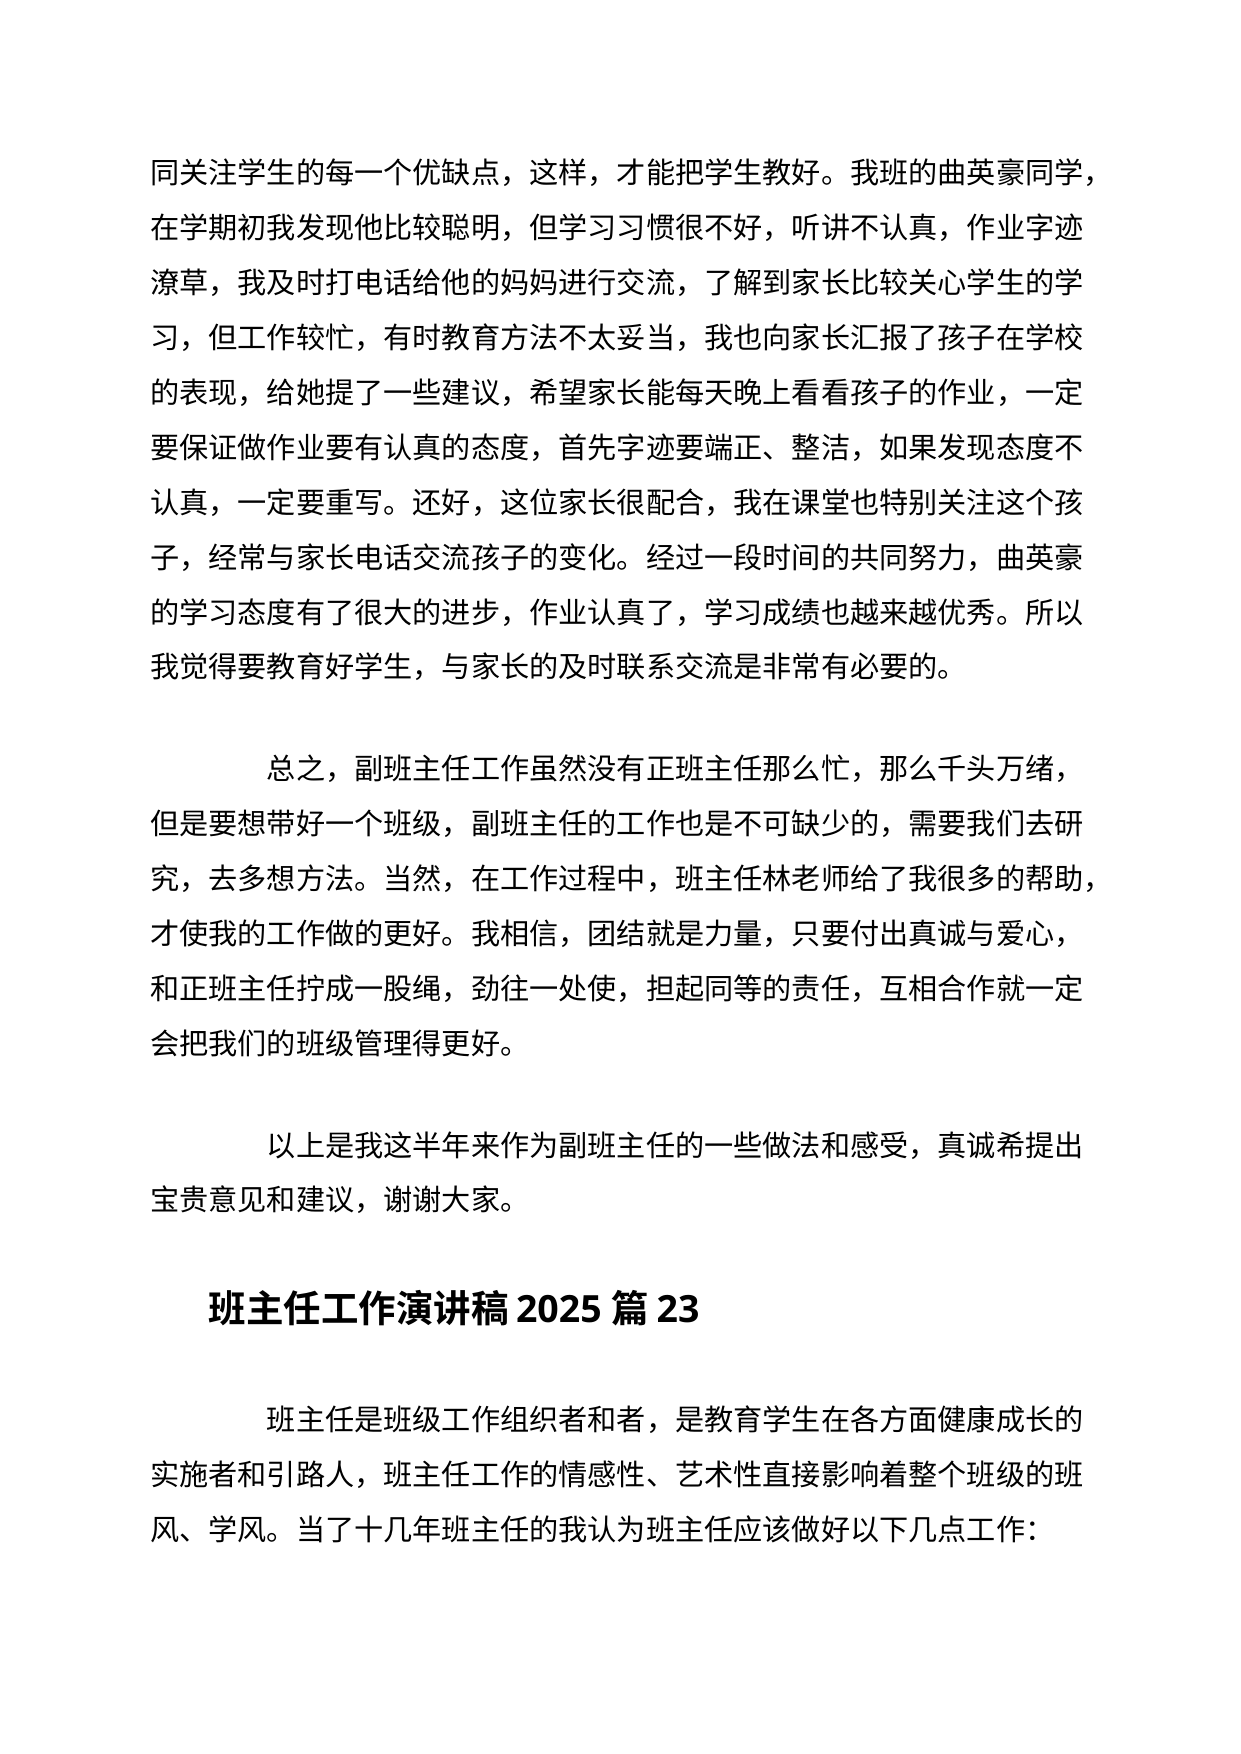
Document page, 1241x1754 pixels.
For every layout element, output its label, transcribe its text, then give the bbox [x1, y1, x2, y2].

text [150, 150, 1090, 686]
text 总之，副班主任工作虽然没有正班主任那么忙，那么千头万绪，但是要想带好一个班级，副班主任的工作也是不可缺少的，需要我们去研究，去多想方法。当然，在工作过程中，班主任林老师给了我很多的帮助，才使我的工作做的更好。我相信，团结就是力量，只要付出真诚与爱心，和正班主任拧成一股绳，劲往一处使，担起同等的责任，互相合作就一定会把我们的班级管理得更好。 [150, 746, 1090, 1063]
text 以上是我这半年来作为副班主任的一些做法和感受，真诚希提出宝贵意见和建议，谢谢大家。 [150, 1122, 1090, 1219]
text 班主任工作演讲稿2025 篇23 [150, 1279, 1090, 1333]
text 班主任是班级工作组织者和者，是教育学生在各方面健康成长的实施者和引路人，班主任工作的情感性、艺术性直接影响着整个班级的班风、学风。当了十几年班主任的我认为班主任应该做好以下几点工作： [150, 1396, 1090, 1548]
